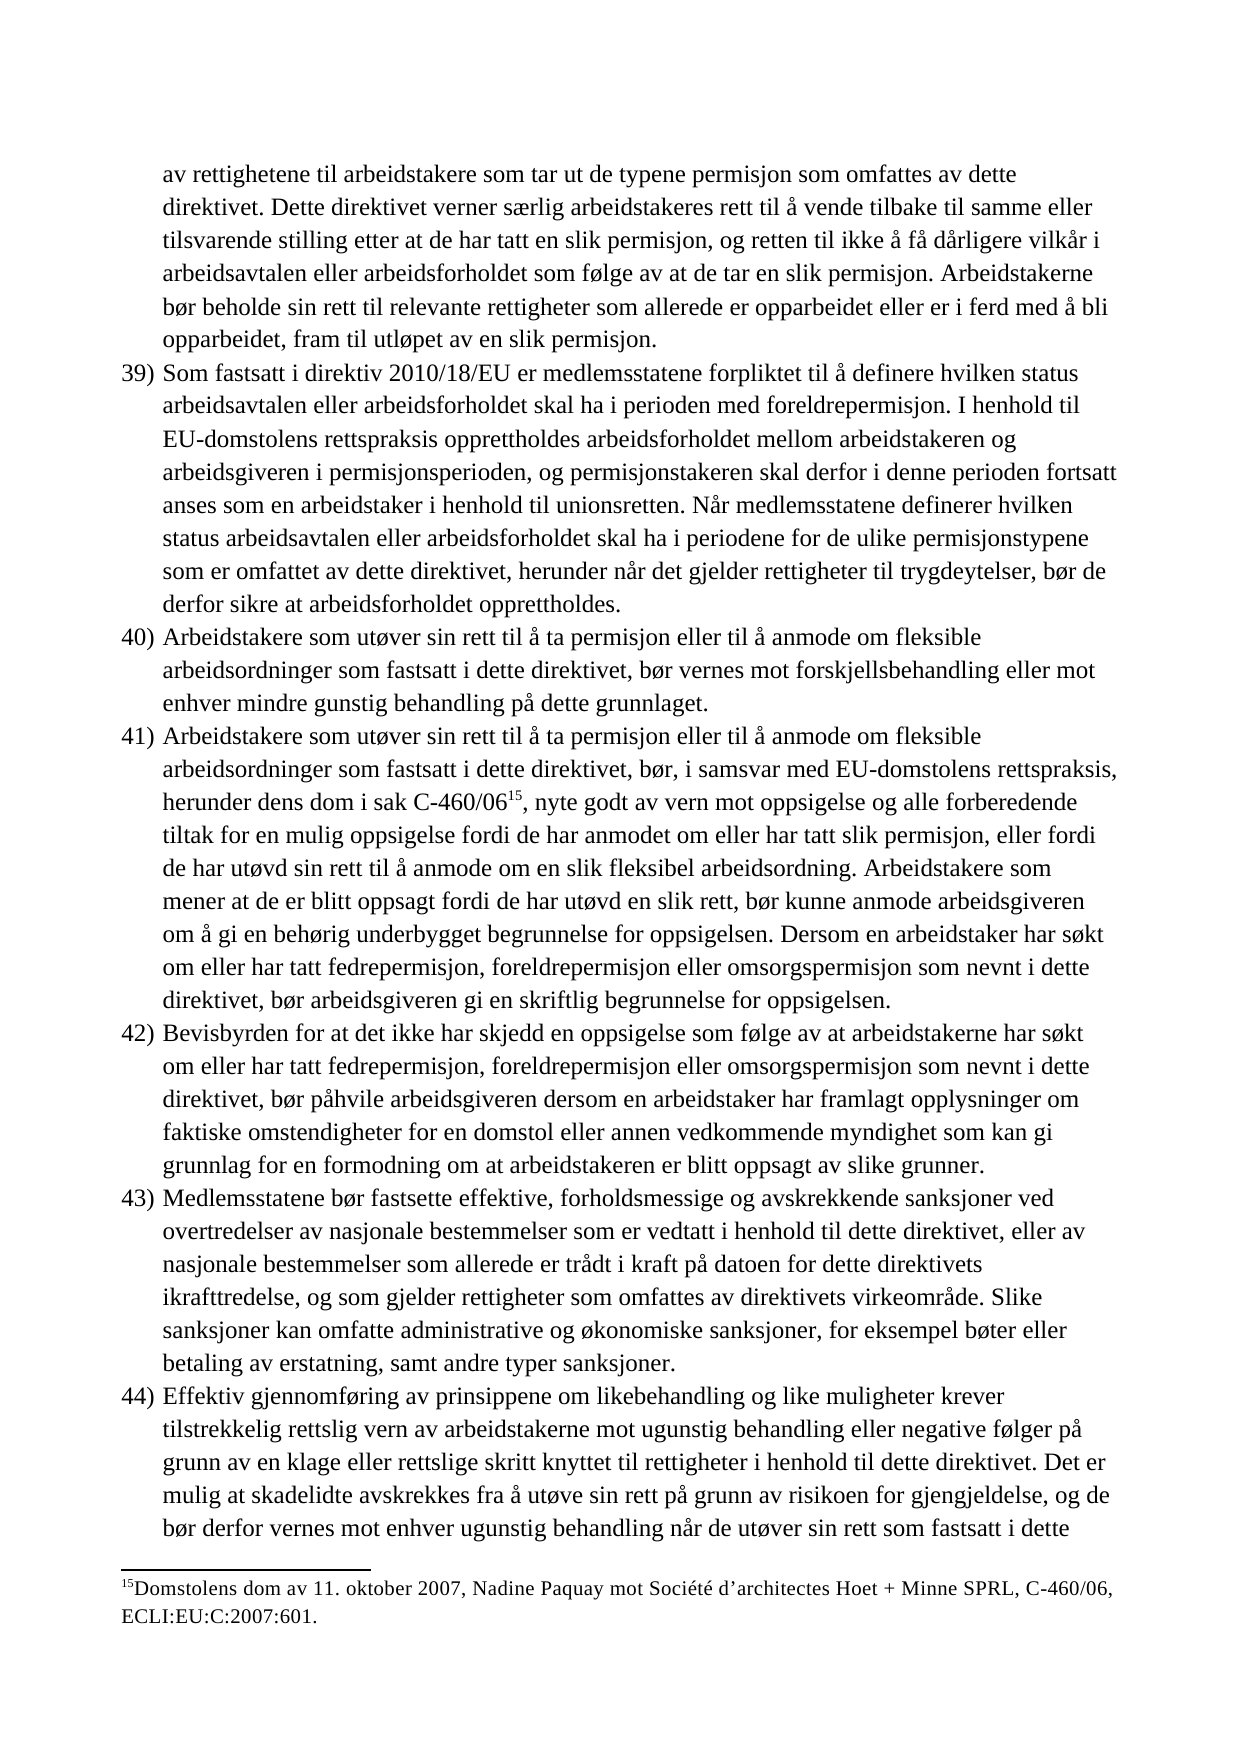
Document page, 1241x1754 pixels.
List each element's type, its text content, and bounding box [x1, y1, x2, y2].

list 40) Arbeidstakere som utøver sin rett til å ta permisjon eller til å anmode om fleksible arbeidsordninger som fastsatt i dette direktivet, bør vernes mot forskjellsbehandling eller mot enhver mindre gunstig behandling på dette grunnlaget. [121, 622, 1119, 717]
list 42) Bevisbyrden for at det ikke har skjedd en oppsigelse som følge av at arbeidstakerne har søkt om eller har tatt fedrepermisjon, foreldrepermisjon eller omsorgspermisjon som nevnt i dette direktivet, bør påhvile arbeidsgiveren dersom en arbeidstaker har framlagt opplysninger om faktiske omstendigheter for en domstol eller annen vedkommende myndighet som kan gi grunnlag for en formodning om at arbeidstakeren er blitt oppsagt av slike grunner. [121, 1018, 1119, 1179]
list 41) Arbeidstakere som utøver sin rett til å ta permisjon eller til å anmode om fleksible arbeidsordninger som fastsatt i dette direktivet, bør, i samsvar med EU-domstolens rettspraksis, herunder dens dom i sak C-460/06, nyte godt av vern mot oppsigelse og alle forberedende tiltak for en mulig oppsigelse fordi de har anmodet om eller har tatt slik permisjon, eller fordi de har utøvd sin rett til å anmode om en slik fleksibel arbeidsordning. Arbeidstakere som mener at de er blitt oppsagt fordi de har utøvd en slik rett, bør kunne anmode arbeidsgiveren om å gi en behørig underbygget begrunnelse for oppsigelsen. Dersom en arbeidstaker har søkt om eller har tatt fedrepermisjon, foreldrepermisjon eller omsorgspermisjon som nevnt i dette direktivet, bør arbeidsgiveren gi en skriftlig begrunnelse for oppsigelsen. [121, 721, 1119, 1014]
list 39) Som fastsatt i direktiv 2010/18/EU er medlemsstatene forpliktet til å definere hvilken status arbeidsavtalen eller arbeidsforholdet skal ha i perioden med foreldrepermisjon. I henhold til EU-domstolens rettspraksis opprettholdes arbeidsforholdet mellom arbeidstakeren og arbeidsgiveren i permisjonsperioden, og permisjonstakeren skal derfor i denne perioden fortsatt anses som en arbeidstaker i henhold til unionsretten. Når medlemsstatene definerer hvilken status arbeidsavtalen eller arbeidsforholdet skal ha i periodene for de ulike permisjonstypene som er omfattet av dette direktivet, herunder når det gjelder rettigheter til trygdeytelser, bør de derfor sikre at arbeidsforholdet opprettholdes. [121, 358, 1119, 617]
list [121, 159, 1119, 353]
list 43) Medlemsstatene bør fastsette effektive, forholdsmessige og avskrekkende sanksjoner ved overtredelser av nasjonale bestemmelser som er vedtatt i henhold til dette direktivet, eller av nasjonale bestemmelser som allerede er trådt i kraft på datoen for dette direktivets ikrafttredelse, og som gjelder rettigheter som omfattes av direktivets virkeområde. Slike sanksjoner kan omfatte administrative og økonomiske sanksjoner, for eksempel bøter eller betaling av erstatning, samt andre typer sanksjoner. [121, 1183, 1119, 1377]
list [121, 1381, 1119, 1542]
